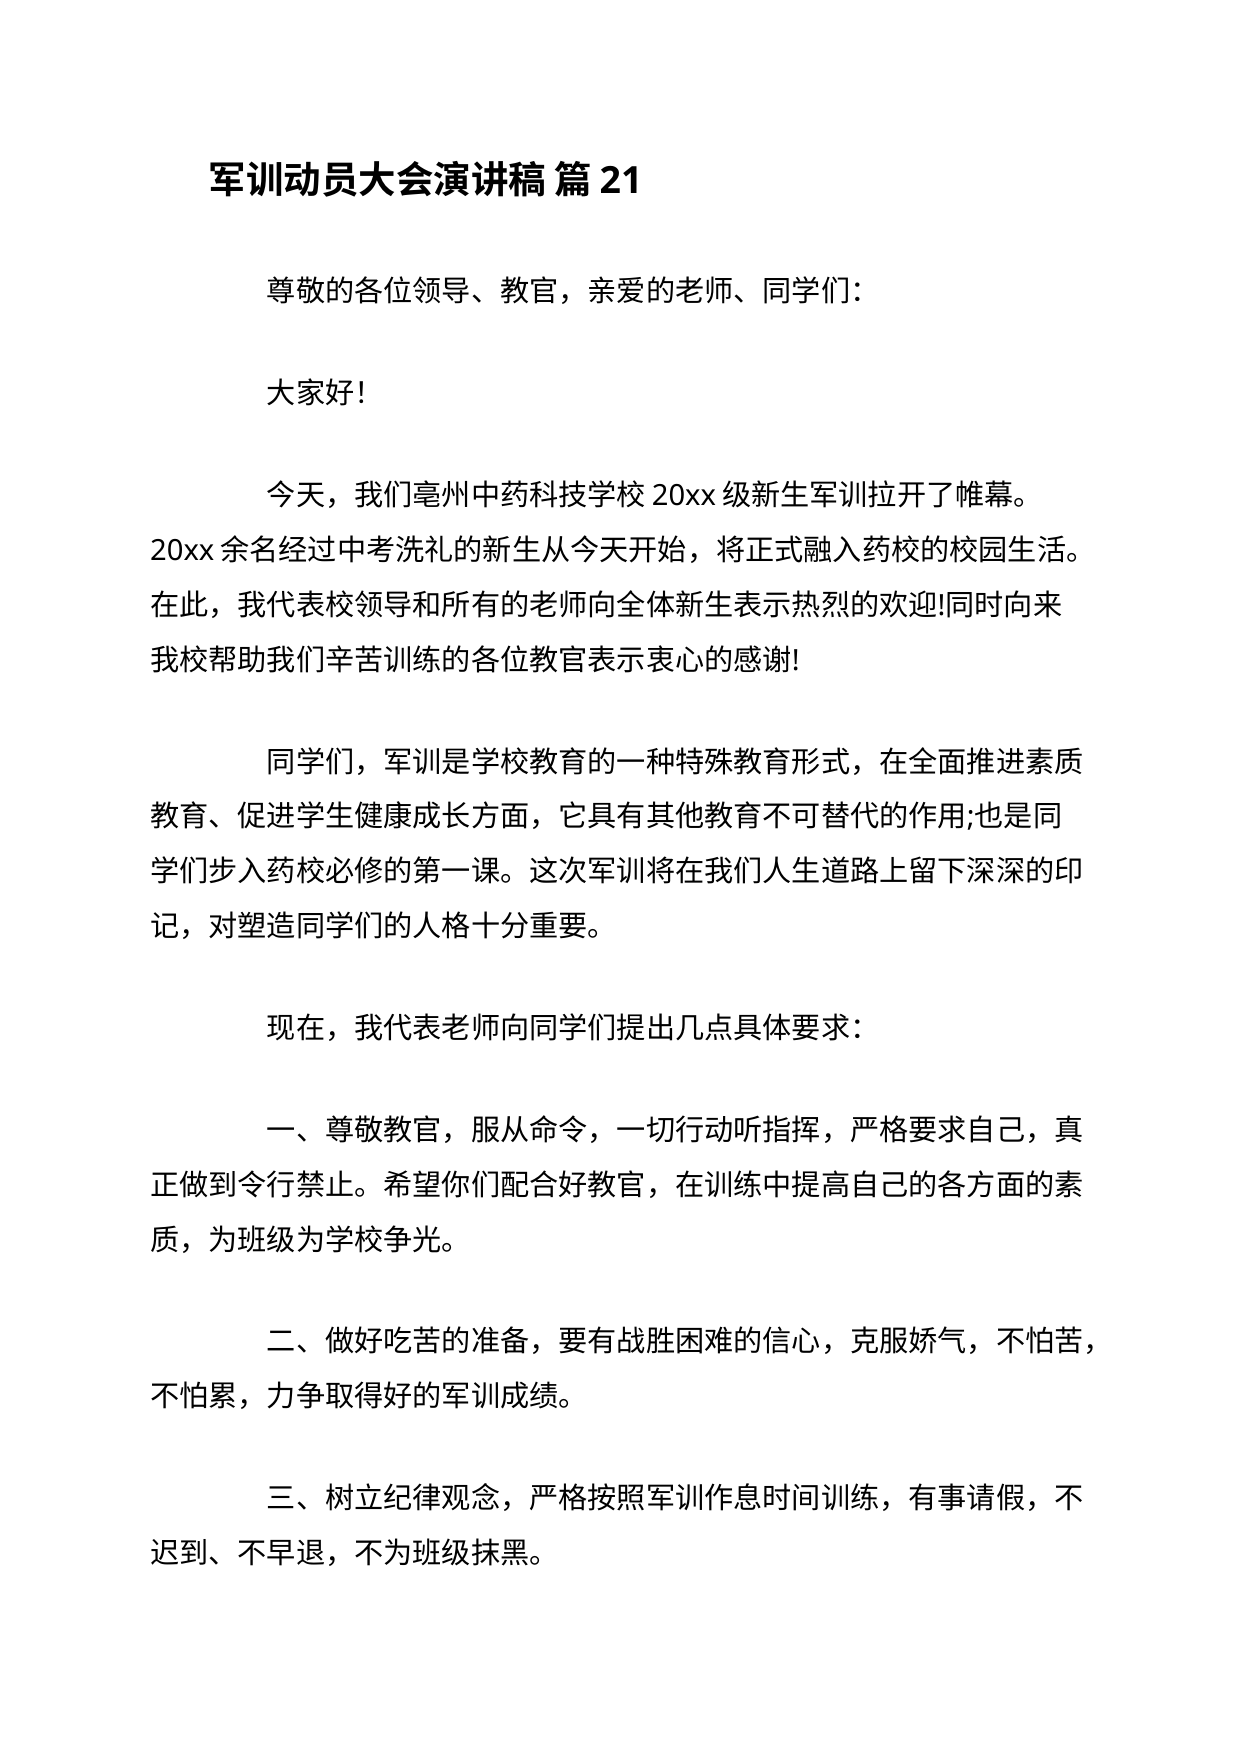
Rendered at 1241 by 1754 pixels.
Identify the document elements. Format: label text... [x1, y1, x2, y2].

text 军训动员大会演讲稿 篇21 [150, 150, 1090, 204]
text 现在，我代表老师向同学们提出几点具体要求： [150, 1005, 1090, 1047]
text 二、做好吃苦的准备，要有战胜困难的信心，克服娇气，不怕苦，不怕累，力争取得好的军训成绩。 [150, 1318, 1090, 1415]
text 大家好！ [150, 369, 1090, 412]
text 一、尊敬教官，服从命令，一切行动听指挥，严格要求自己，真正做到令行禁止。希望你们配合好教官，在训练中提高自己的各方面的素质，为班级为学校争光。 [150, 1106, 1090, 1258]
text 今天，我们亳州中药科技学校20xx级新生军训拉开了帷幕。20xx余名经过中考洗礼的新生从今天开始，将正式融入药校的校园生活。在此，我代表校领导和所有的老师向全体新生表示热烈的欢迎!同时向来我校帮助我们辛苦训练的各位教官表示衷心的感谢! [150, 471, 1090, 678]
text 同学们，军训是学校教育的一种特殊教育形式，在全面推进素质教育、促进学生健康成长方面，它具有其他教育不可替代的作用;也是同学们步入药校必修的第一课。这次军训将在我们人生道路上留下深深的印记，对塑造同学们的人格十分重要。 [150, 738, 1090, 945]
text 尊敬的各位领导、教官，亲爱的老师、同学们： [150, 268, 1090, 310]
text 三、树立纪律观念，严格按照军训作息时间训练，有事请假，不迟到、不早退，不为班级抹黑。 [150, 1475, 1090, 1572]
